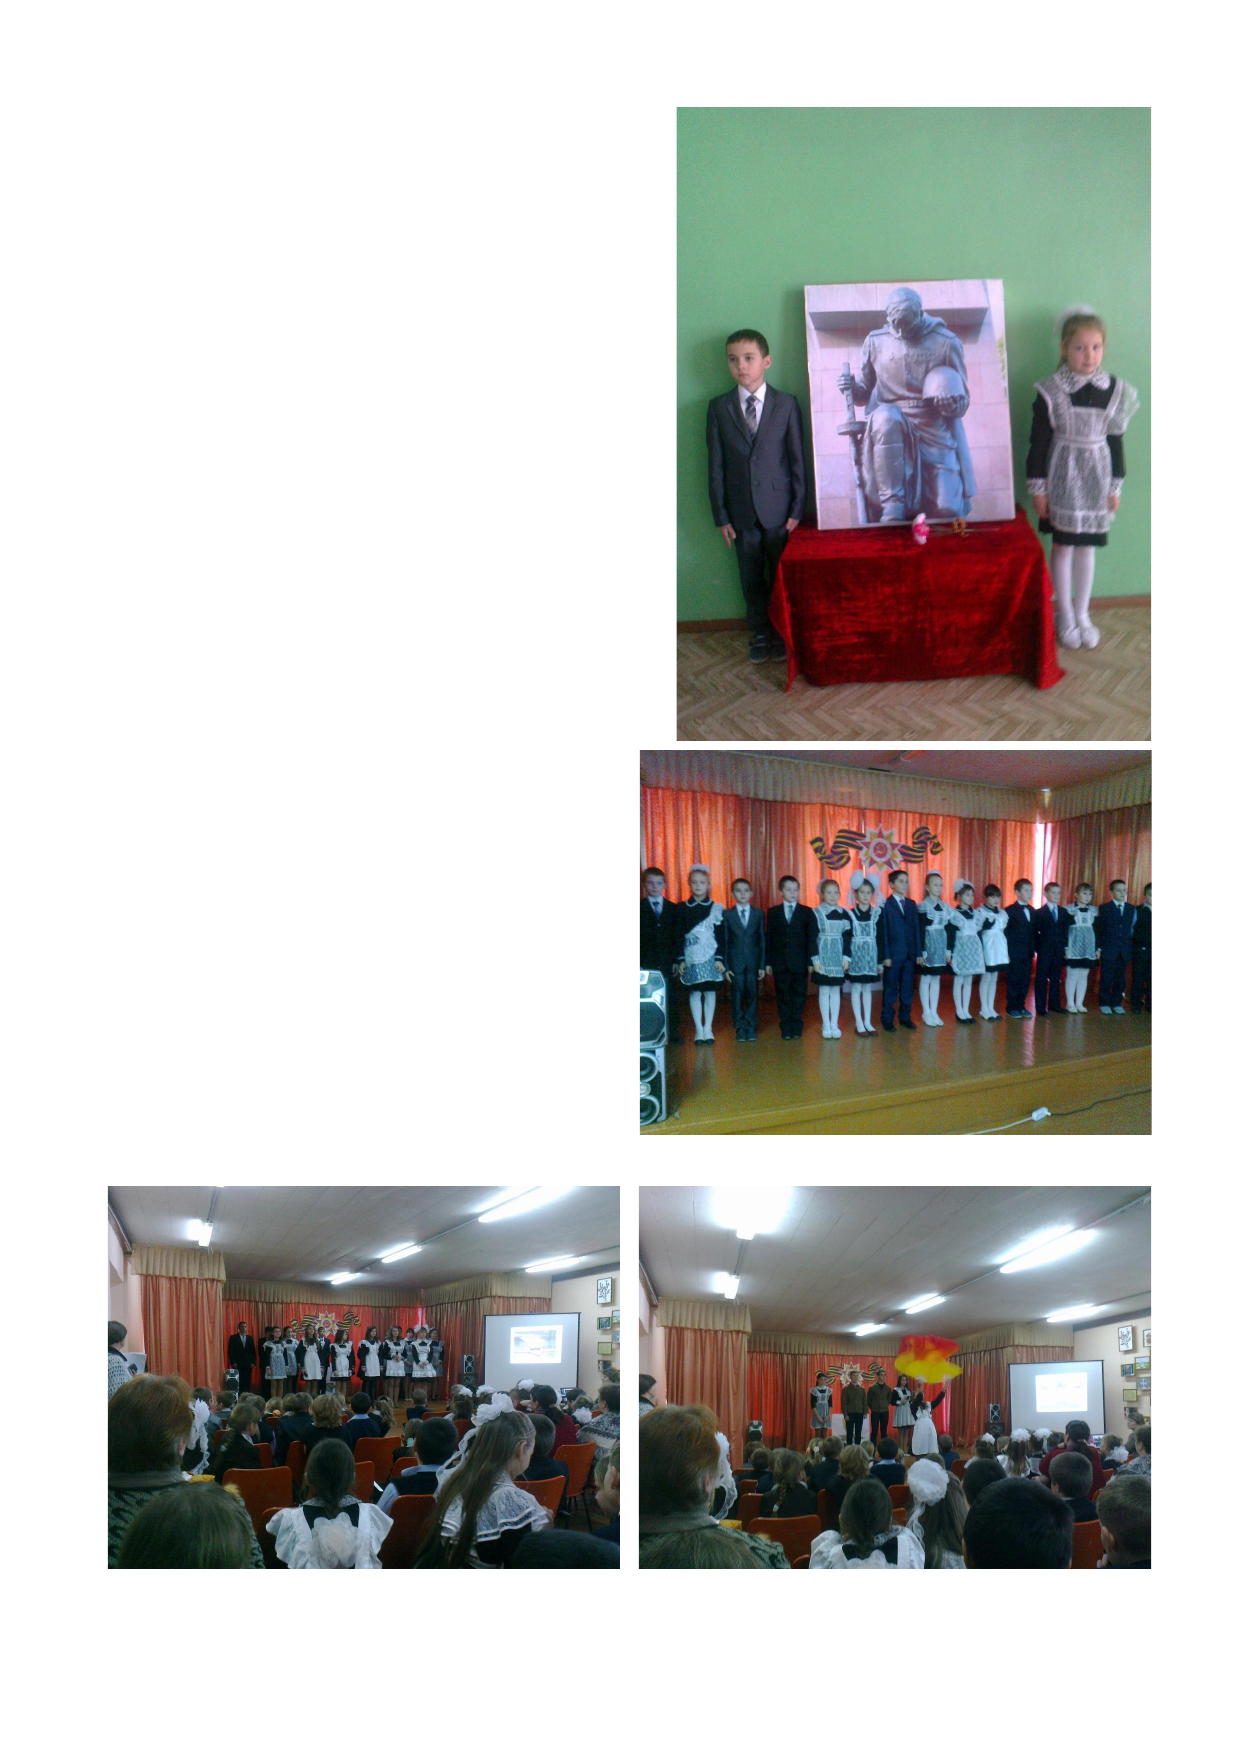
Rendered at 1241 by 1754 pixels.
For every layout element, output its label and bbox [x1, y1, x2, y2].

picture [107, 1186, 620, 1567]
picture [638, 1186, 1152, 1567]
picture [639, 750, 1152, 1135]
picture [676, 107, 1152, 739]
